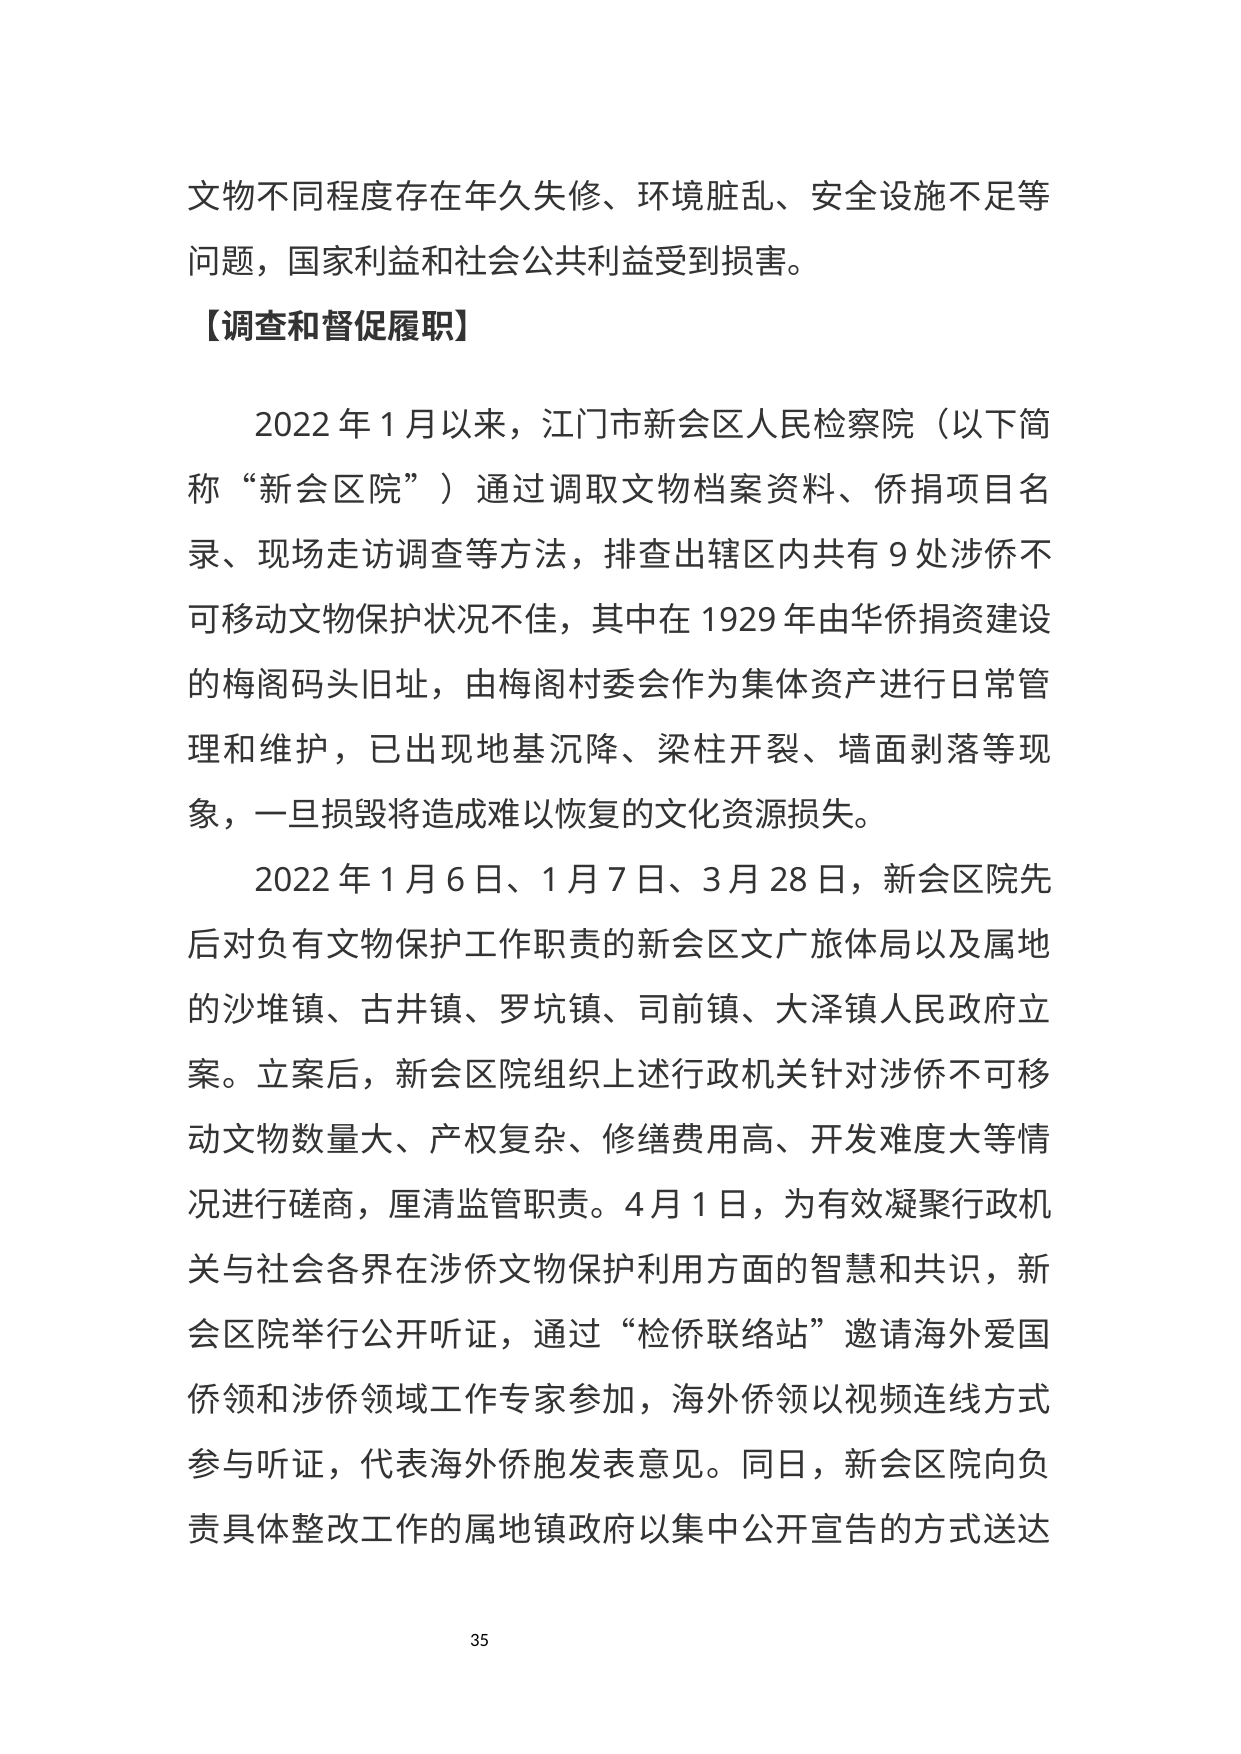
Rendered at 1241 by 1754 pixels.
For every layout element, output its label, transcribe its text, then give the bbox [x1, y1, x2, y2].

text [187, 162, 1053, 292]
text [187, 845, 1053, 1560]
text 【调查和督促履职】 [187, 292, 1053, 357]
text 2022年1月以来，江门市新会区人民检察院（以下简称“新会区院”）通过调取文物档案资料、侨捐项目名录、现场走访调查等方法，排查出辖区内共有9处涉侨不可移动文物保护状况不佳，其中在1929年由华侨捐资建设的梅阁码头旧址，由梅阁村委会作为集体资产进行日常管理和维护，已出现地基沉降、梁柱开裂、墙面剥落等现象，一旦损毁将造成难以恢复的文化资源损失。 [187, 390, 1053, 845]
